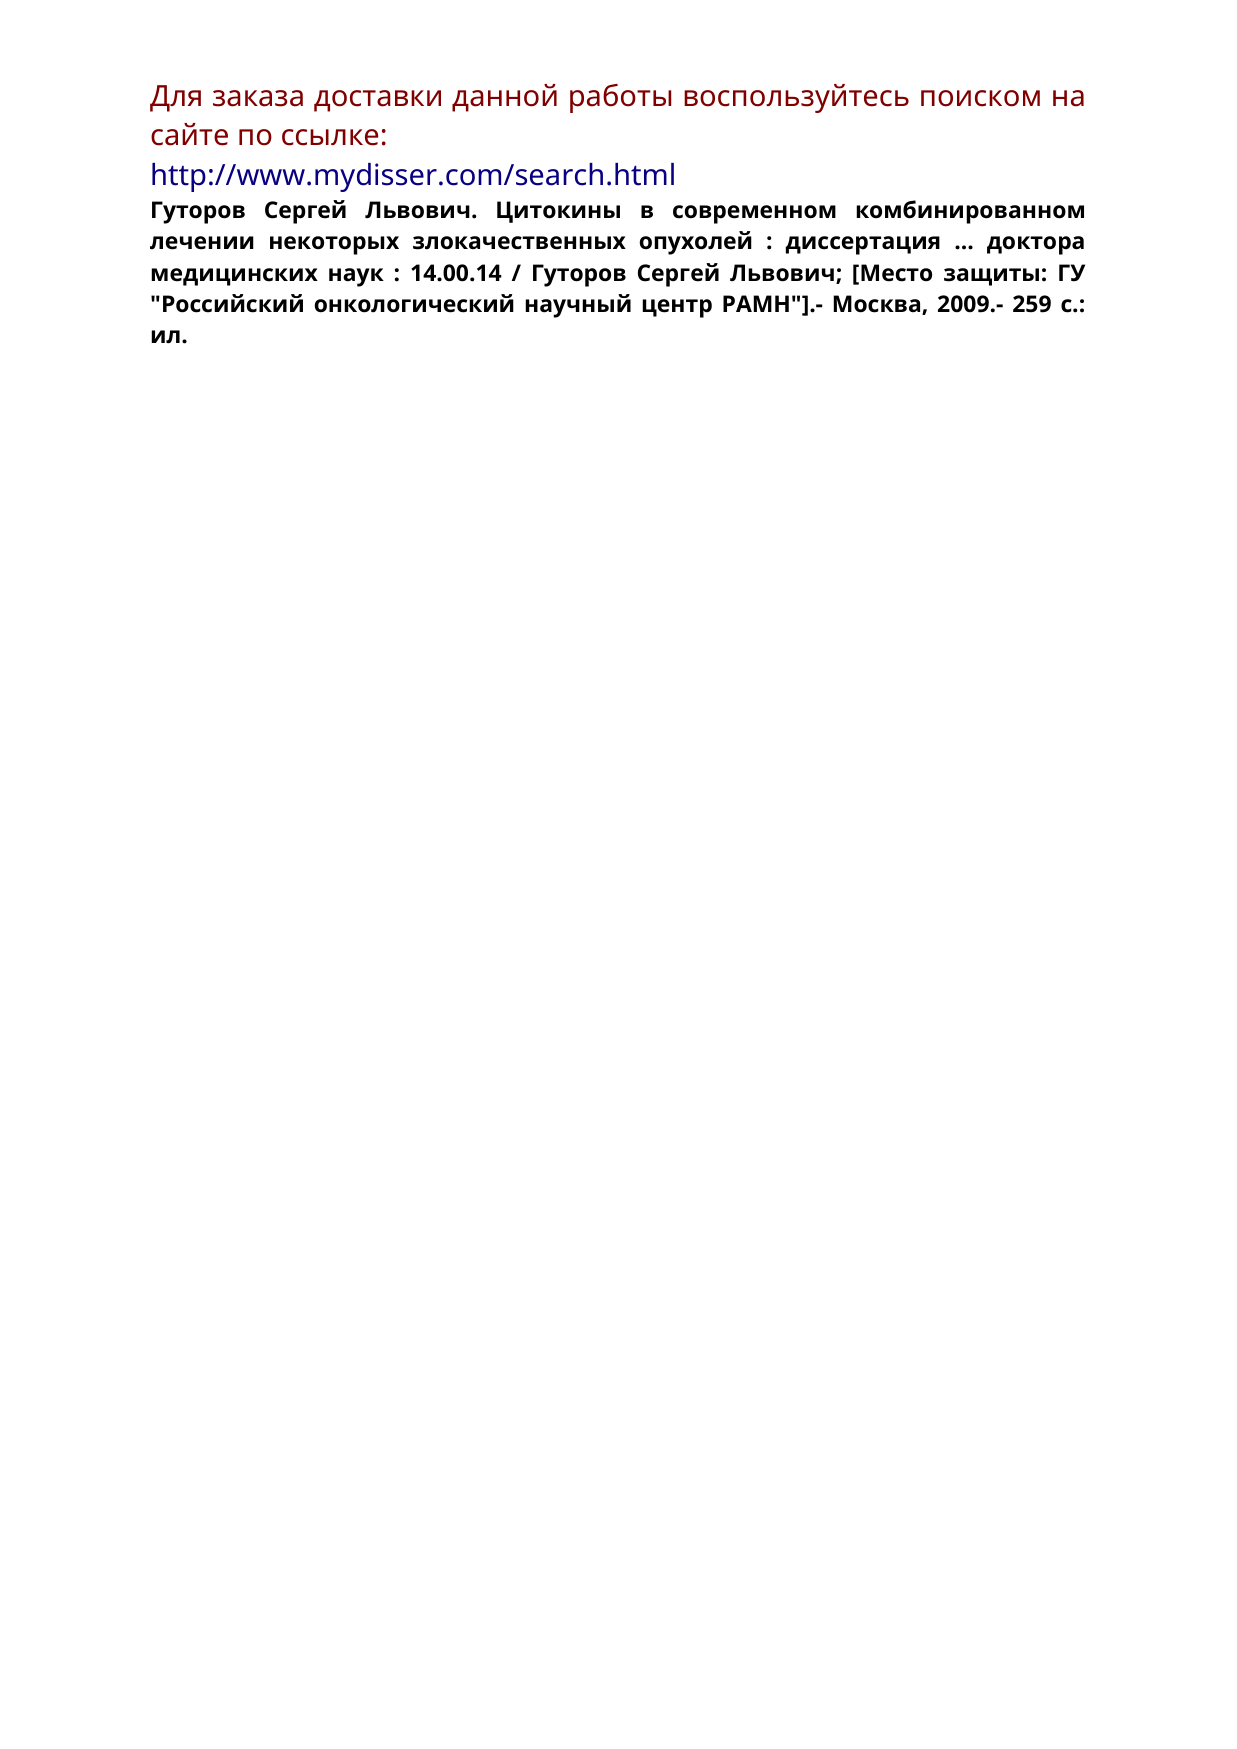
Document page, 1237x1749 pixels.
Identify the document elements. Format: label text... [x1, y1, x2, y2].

text Гуторов Сергей Львович. Цитокины в современном комбинированном лечении некоторых злокачественных опухолей : диссертация ... доктора медицинских наук : 14.00.14 / Гуторов Сергей Львович; [Место защиты: ГУ "Российский онкологический научный центр РАМН"].- Москва, 2009.- 259 с.: ил. [150, 194, 1086, 350]
